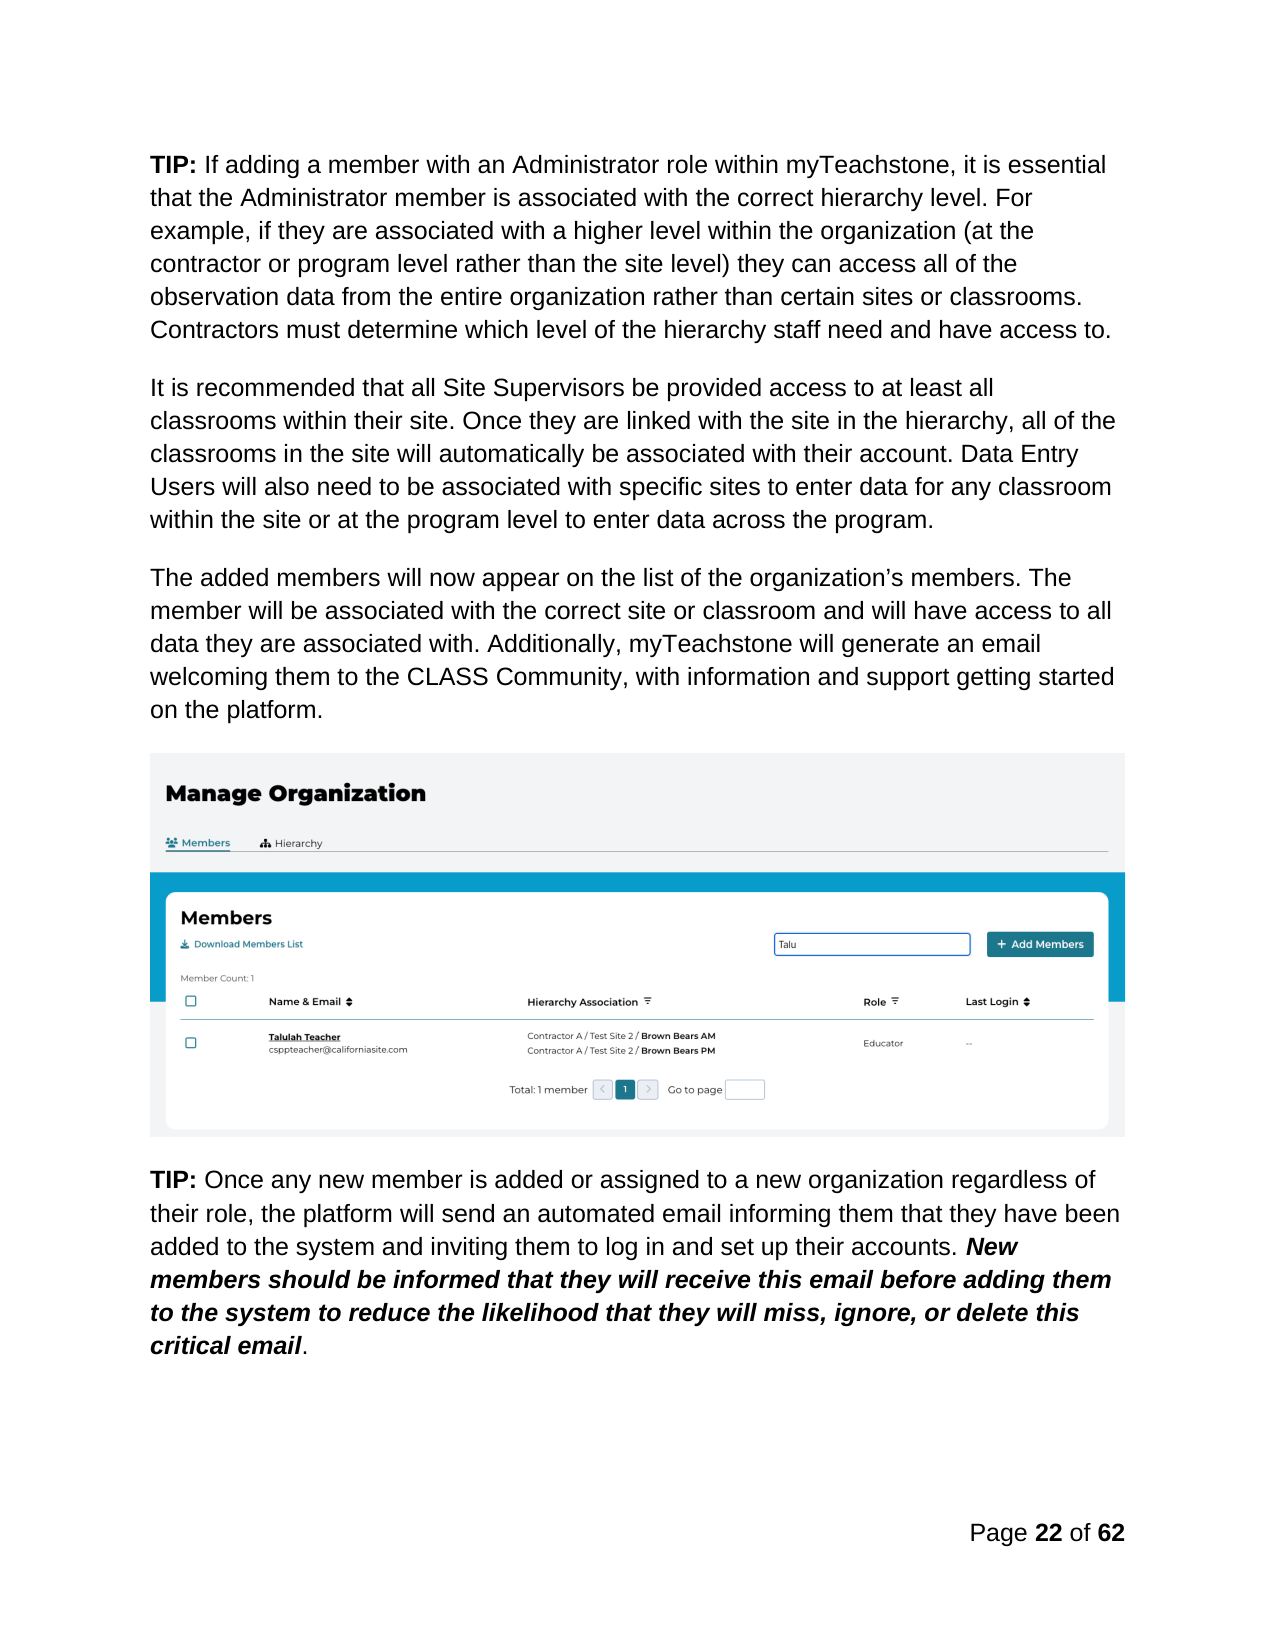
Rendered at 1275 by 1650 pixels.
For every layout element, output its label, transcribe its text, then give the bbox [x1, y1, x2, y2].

text It is recommended that all Site Supervisors be provided access to at least all classrooms within their site. Once they are linked with the site in the hierarchy, all of the classrooms in the site will automatically be associated with their account. Data Entry Users will also need to be associated with specific sites to enter data for any classroom within the site or at the program level to enter data across the program. [150, 373, 1125, 534]
picture [150, 893, 1125, 1137]
picture [150, 753, 1125, 872]
text TIP: Once any new member is added or assigned to a new organization regardless of their role, the platform will send an automated email informing them that they have been added to the system and inviting them to log in and set up their accounts. New members should be informed that they will receive this email before adding them to the system to reduce the likelihood that they will miss, ignore, or delete this critical email. [150, 1166, 1125, 1359]
text The added members will now appear on the list of the organization’s members. The member will be associated with the correct site or classroom and will have access to all data they are associated with. Additionally, myTeachstone will generate an email welcoming them to the CLASS Community, with information and support getting started on the platform. [150, 563, 1125, 724]
text TIP: If adding a member with an Administrator role within myTeachstone, it is essential that the Administrator member is associated with the correct hierarchy level. For example, if they are associated with a higher level within the organization (at the contractor or program level rather than the site level) they can access all of the observation data from the entire organization rather than certain sites or classrooms. Contractors must determine which level of the hierarchy staff need and have access to. [150, 150, 1125, 344]
